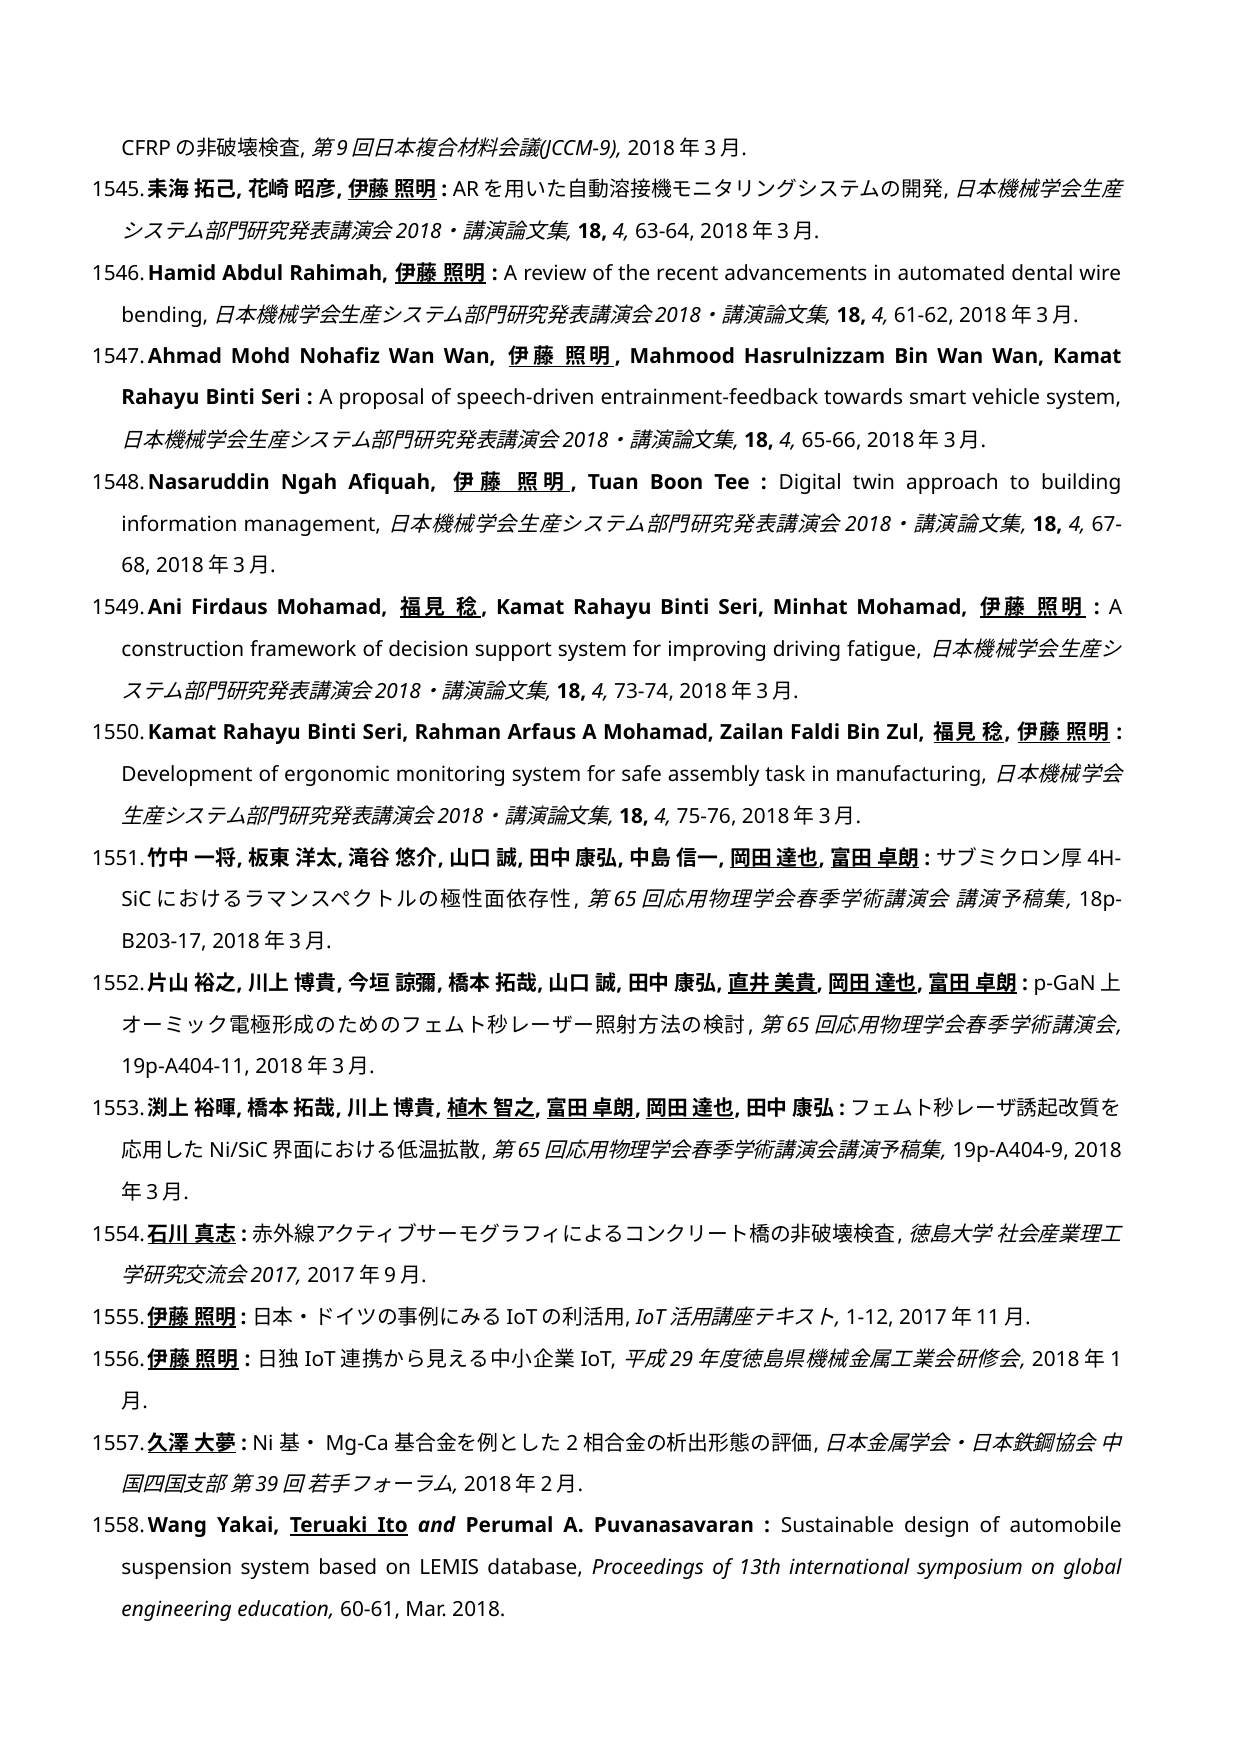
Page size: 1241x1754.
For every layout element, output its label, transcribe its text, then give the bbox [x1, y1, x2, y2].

list 耒海 拓己, 花崎 昭彦, 伊藤 照明 : ARを用いた自動溶接機モニタリングシステムの開発, 日本機械学会生産システム部門研究発表講演会2018・講演論文集, 18, 4, 63-64, 2018年3月. [92, 167, 1122, 250]
list Hamid Abdul Rahimah, 伊藤 照明 : A review of the recent advancements in automated dental wire bending, 日本機械学会生産システム部門研究発表講演会2018・講演論文集, 18, 4, 61-62, 2018年3月. [92, 250, 1122, 334]
list 渕上 裕暉, 橋本 拓哉, 川上 博貴, 植木 智之, 富田 卓朗, 岡田 達也, 田中 康弘 : フェムト秒レーザ誘起改質を応用したNi/SiC界面における低温拡散, 第65回応用物理学会春季学術講演会講演予稿集, 19p-A404-9, 2018年3月. [92, 1086, 1122, 1211]
list 石川 真志 : 赤外線アクティブサーモグラフィによるコンクリート橋の非破壊検査, 徳島大学 社会産業理工学研究交流会2017, 2017年9月. [92, 1211, 1122, 1295]
list Nasaruddin Ngah Afiquah, 伊藤 照明, Tuan Boon Tee : Digital twin approach to building information management, 日本機械学会生産システム部門研究発表講演会2018・講演論文集, 18, 4, 67-68, 2018年3月. [92, 459, 1122, 584]
list Ahmad Mohd Nohafiz Wan Wan, 伊藤 照明, Mahmood Hasrulnizzam Bin Wan Wan, Kamat Rahayu Binti Seri : A proposal of speech-driven entrainment-feedback towards smart vehicle system, 日本機械学会生産システム部門研究発表講演会2018・講演論文集, 18, 4, 65-66, 2018年3月. [92, 334, 1122, 459]
list Ani Firdaus Mohamad, 福見 稔, Kamat Rahayu Binti Seri, Minhat Mohamad, 伊藤 照明 : A construction framework of decision support system for improving driving fatigue, 日本機械学会生産システム部門研究発表講演会2018・講演論文集, 18, 4, 73-74, 2018年3月. [92, 584, 1122, 710]
list 伊藤 照明 : 日本・ドイツの事例にみるIoTの利活用, IoT活用講座テキスト, 1-12, 2017年11月. [92, 1295, 1122, 1336]
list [92, 125, 1122, 167]
list 片山 裕之, 川上 博貴, 今垣 諒彌, 橋本 拓哉, 山口 誠, 田中 康弘, 直井 美貴, 岡田 達也, 富田 卓朗 : p-GaN上オーミック電極形成のためのフェムト秒レーザー照射方法の検討, 第65回応用物理学会春季学術講演会, 19p-A404-11, 2018年3月. [92, 961, 1122, 1086]
list 竹中 一将, 板東 洋太, 滝谷 悠介, 山口 誠, 田中 康弘, 中島 信一, 岡田 達也, 富田 卓朗 : サブミクロン厚4H-SiCにおけるラマンスペクトルの極性面依存性, 第65回応用物理学会春季学術講演会 講演予稿集, 18p-B203-17, 2018年3月. [92, 835, 1122, 961]
list 伊藤 照明 : 日独IoT連携から見える中小企業IoT, 平成29年度徳島県機械金属工業会研修会, 2018年1月. [92, 1336, 1122, 1420]
list Kamat Rahayu Binti Seri, Rahman Arfaus A Mohamad, Zailan Faldi Bin Zul, 福見 稔, 伊藤 照明 : Development of ergonomic monitoring system for safe assembly task in manufacturing, 日本機械学会生産システム部門研究発表講演会2018・講演論文集, 18, 4, 75-76, 2018年3月. [92, 710, 1122, 835]
list Wang Yakai, Teruaki Ito and Perumal A. Puvanasavaran : Sustainable design of automobile suspension system based on LEMIS database, Proceedings of 13th international symposium on global engineering education, 60-61, Mar. 2018. [92, 1503, 1122, 1629]
list 久澤 大夢 : Ni 基・ Mg-Ca 基合金を例とした 2 相合金の析出形態の評価, 日本金属学会・日本鉄鋼協会 中国四国支部 第39回 若手フォーラム, 2018年2月. [92, 1420, 1122, 1503]
